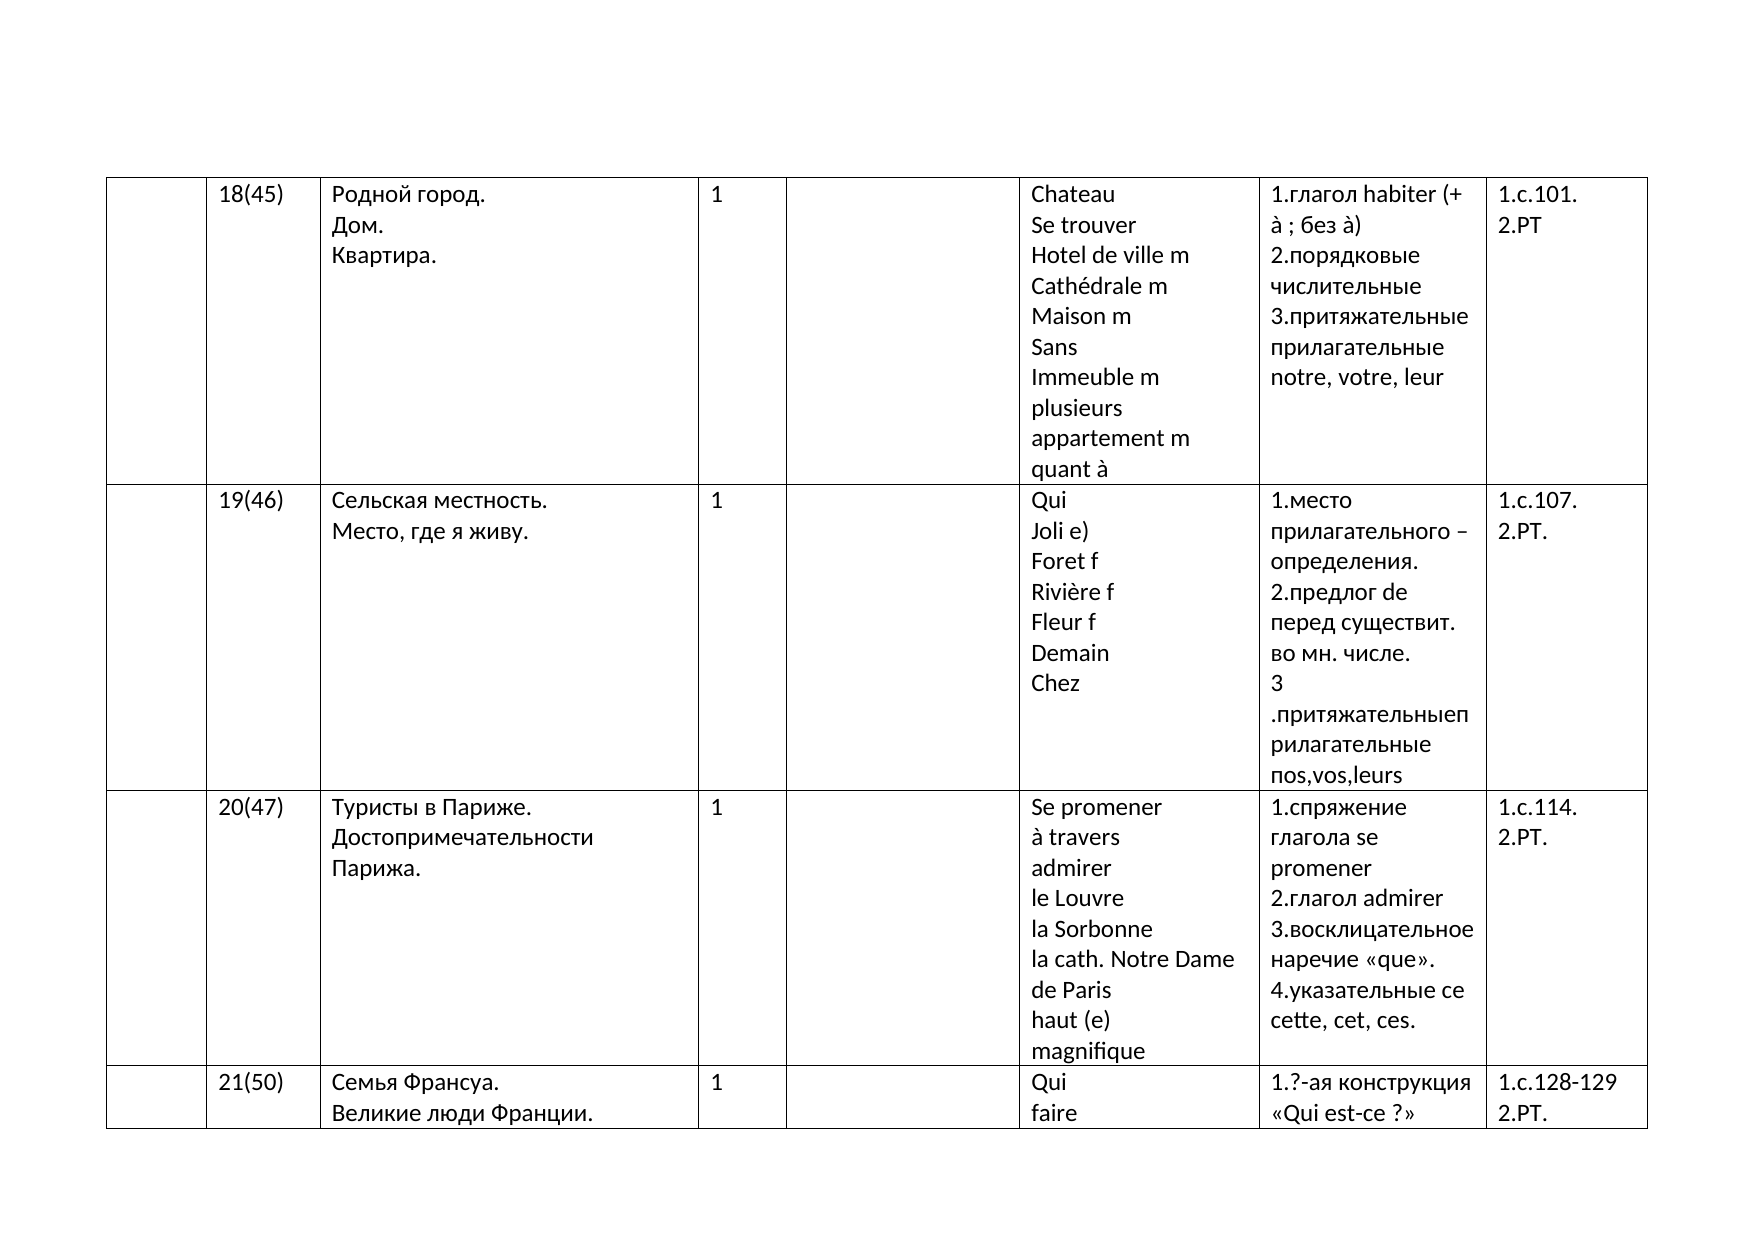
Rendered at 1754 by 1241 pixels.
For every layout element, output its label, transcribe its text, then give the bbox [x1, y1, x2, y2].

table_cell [1260, 1066, 1486, 1127]
table_cell [787, 791, 1019, 1065]
table_cell 1.с.128-129 2.РТ. [1487, 1066, 1647, 1127]
table_cell [787, 178, 1019, 483]
table_cell [107, 485, 206, 790]
table_cell [787, 1066, 1019, 1127]
table_cell 21(50) [207, 1066, 320, 1127]
table_cell [107, 791, 206, 1065]
table_cell 18(45) [207, 178, 320, 483]
table_cell 1.с.101. 2.РТ [1487, 178, 1647, 483]
table_cell 1.с.114. 2.РТ. [1487, 791, 1647, 1065]
table_cell Se promener à travers admirer le Louvre la Sorbonne la cath. Notre Dame de Paris haut (e) magnifique [1020, 791, 1259, 1065]
table_cell 1 [699, 1066, 786, 1127]
table_cell 19(46) [207, 485, 320, 790]
table_cell Qui Joli e) Foret f Rivière f Fleur f Demain Chez [1020, 485, 1259, 790]
table_cell [107, 178, 206, 483]
table_cell 1.спряжение глагола se promener 2.глагол admirer 3.восклицательное наречие «que». 4.указательные ce cette, cet, ces. [1260, 791, 1486, 1065]
table_cell Туристы в Париже. Достопримечательности Парижа. [321, 791, 698, 1065]
table_cell Qui faire [1020, 1066, 1259, 1127]
table_cell [787, 485, 1019, 790]
table_cell 1.с.107. 2.РТ. [1487, 485, 1647, 790]
table_cell [107, 1066, 206, 1127]
table_cell 1.место прилагательного –определения. 2.предлог de перед существит. во мн. числе. 3.притяжательныеприлагательные пos,vos,leurs [1260, 485, 1486, 790]
table_cell Chateau Se trouver Hotel de ville m Cathédrale m Maison m Sans Immeuble m plusieurs appartement m quant à [1020, 178, 1259, 483]
table_cell Родной город. Дом. Квартира. [321, 178, 698, 483]
table_cell 1 [699, 791, 786, 1065]
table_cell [321, 1066, 698, 1127]
table_cell 20(47) [207, 791, 320, 1065]
table_cell 1 [699, 178, 786, 483]
table_cell Сельская местность. Место, где я живу. [321, 485, 698, 790]
table_cell 1 [699, 485, 786, 790]
table_cell 1.глагол habiter (+ à ; без à) 2.порядковые числительные 3.притяжательные прилагательные notre, votre, leur [1260, 178, 1486, 483]
